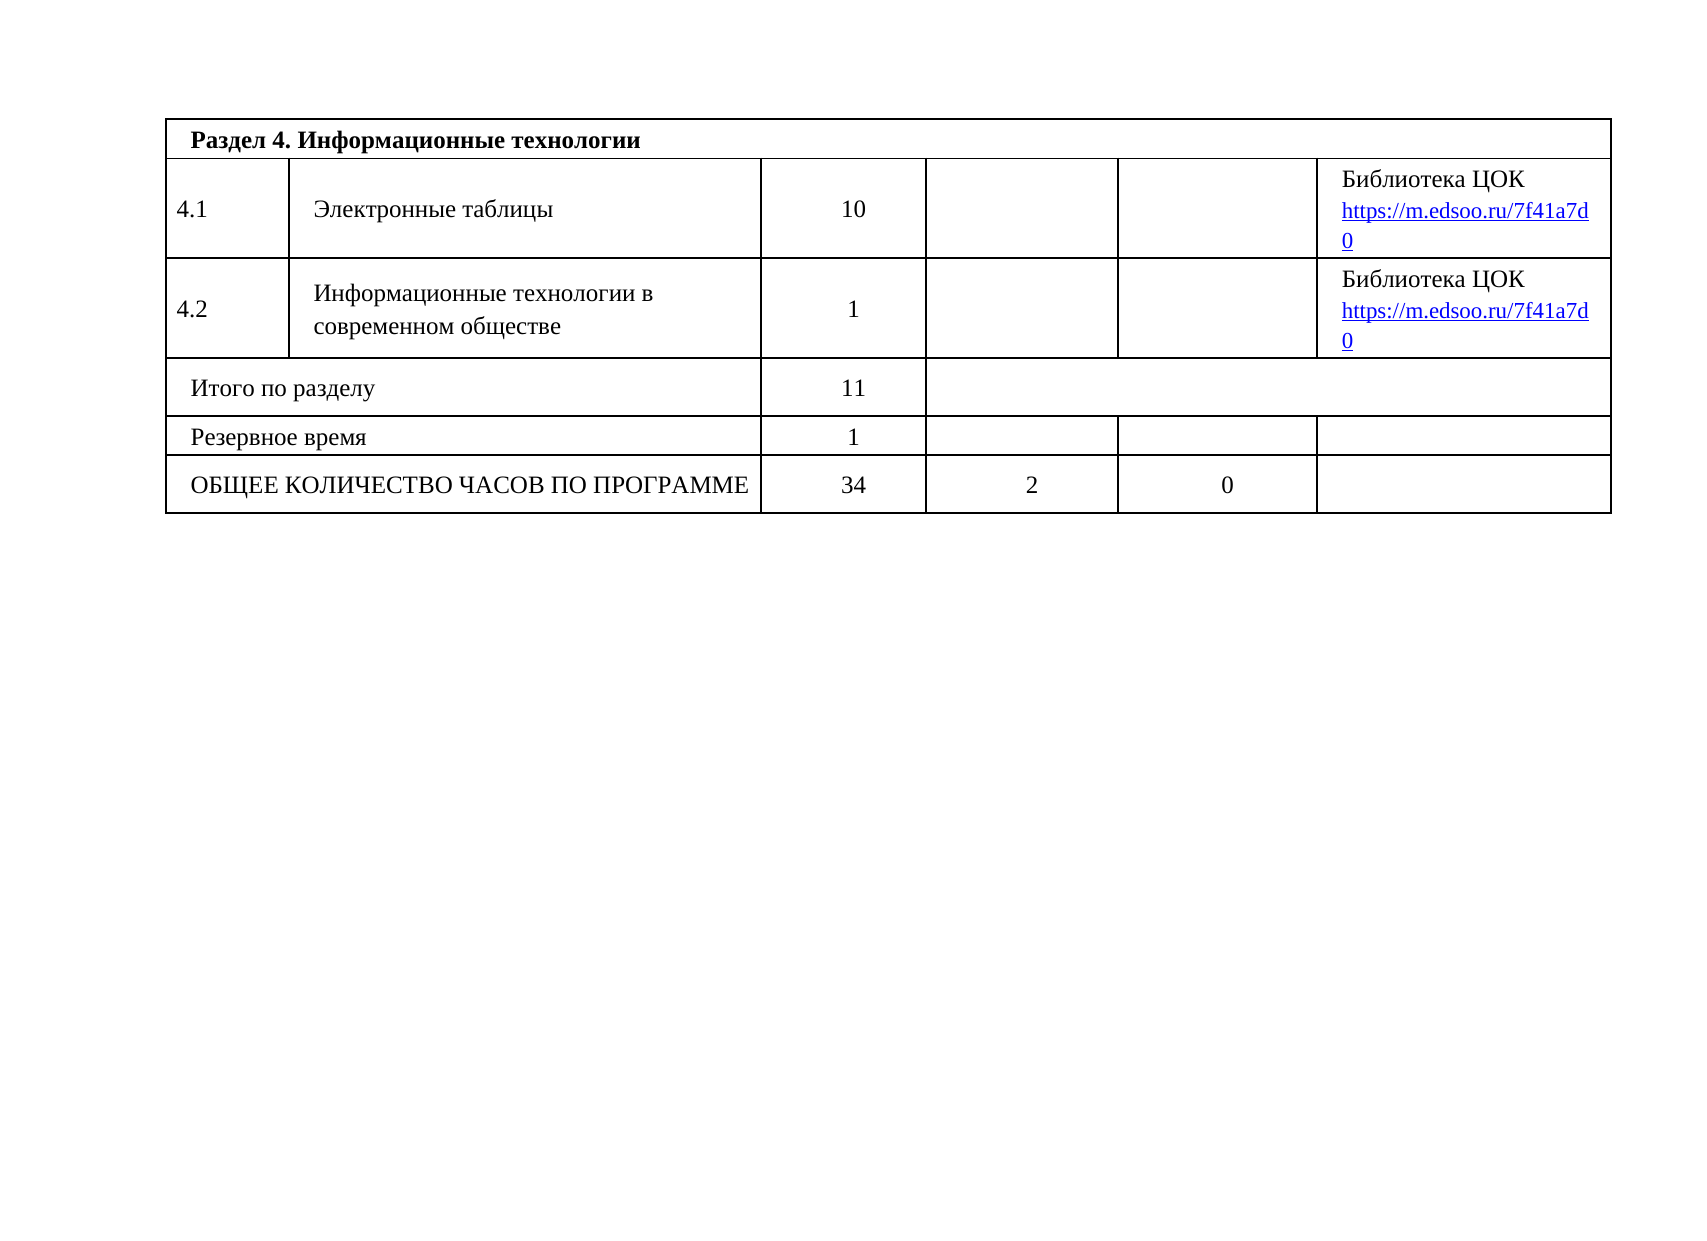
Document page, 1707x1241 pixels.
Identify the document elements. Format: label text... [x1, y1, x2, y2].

table_cell Раздел 4. Информационные технологии [167, 120, 1610, 157]
table_cell 11 [762, 359, 925, 415]
table_cell 4.2 [167, 259, 288, 357]
table_cell [1119, 417, 1316, 454]
table_cell Электронные таблицы [290, 159, 760, 257]
table_cell [927, 259, 1117, 357]
table_cell ОБЩЕЕ КОЛИЧЕСТВО ЧАСОВ ПО ПРОГРАММЕ [167, 456, 760, 512]
table_cell 4.1 [167, 159, 288, 257]
table_cell [1318, 456, 1610, 512]
table_cell [927, 159, 1117, 257]
table_cell Итого по разделу [167, 359, 760, 415]
table_cell 1 [762, 417, 925, 454]
table_cell 0 [1119, 456, 1316, 512]
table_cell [1318, 159, 1610, 257]
table_cell [1119, 159, 1316, 257]
table_cell 2 [927, 456, 1117, 512]
table_cell [1119, 259, 1316, 357]
table_cell 1 [762, 259, 925, 357]
table_cell [927, 359, 1610, 415]
table_cell 10 [762, 159, 925, 257]
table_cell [1318, 259, 1610, 357]
table_cell 34 [762, 456, 925, 512]
table_cell Информационные технологии в современном обществе [290, 259, 760, 357]
table_cell [1318, 417, 1610, 454]
table_cell [927, 417, 1117, 454]
table_cell Резервное время [167, 417, 760, 454]
